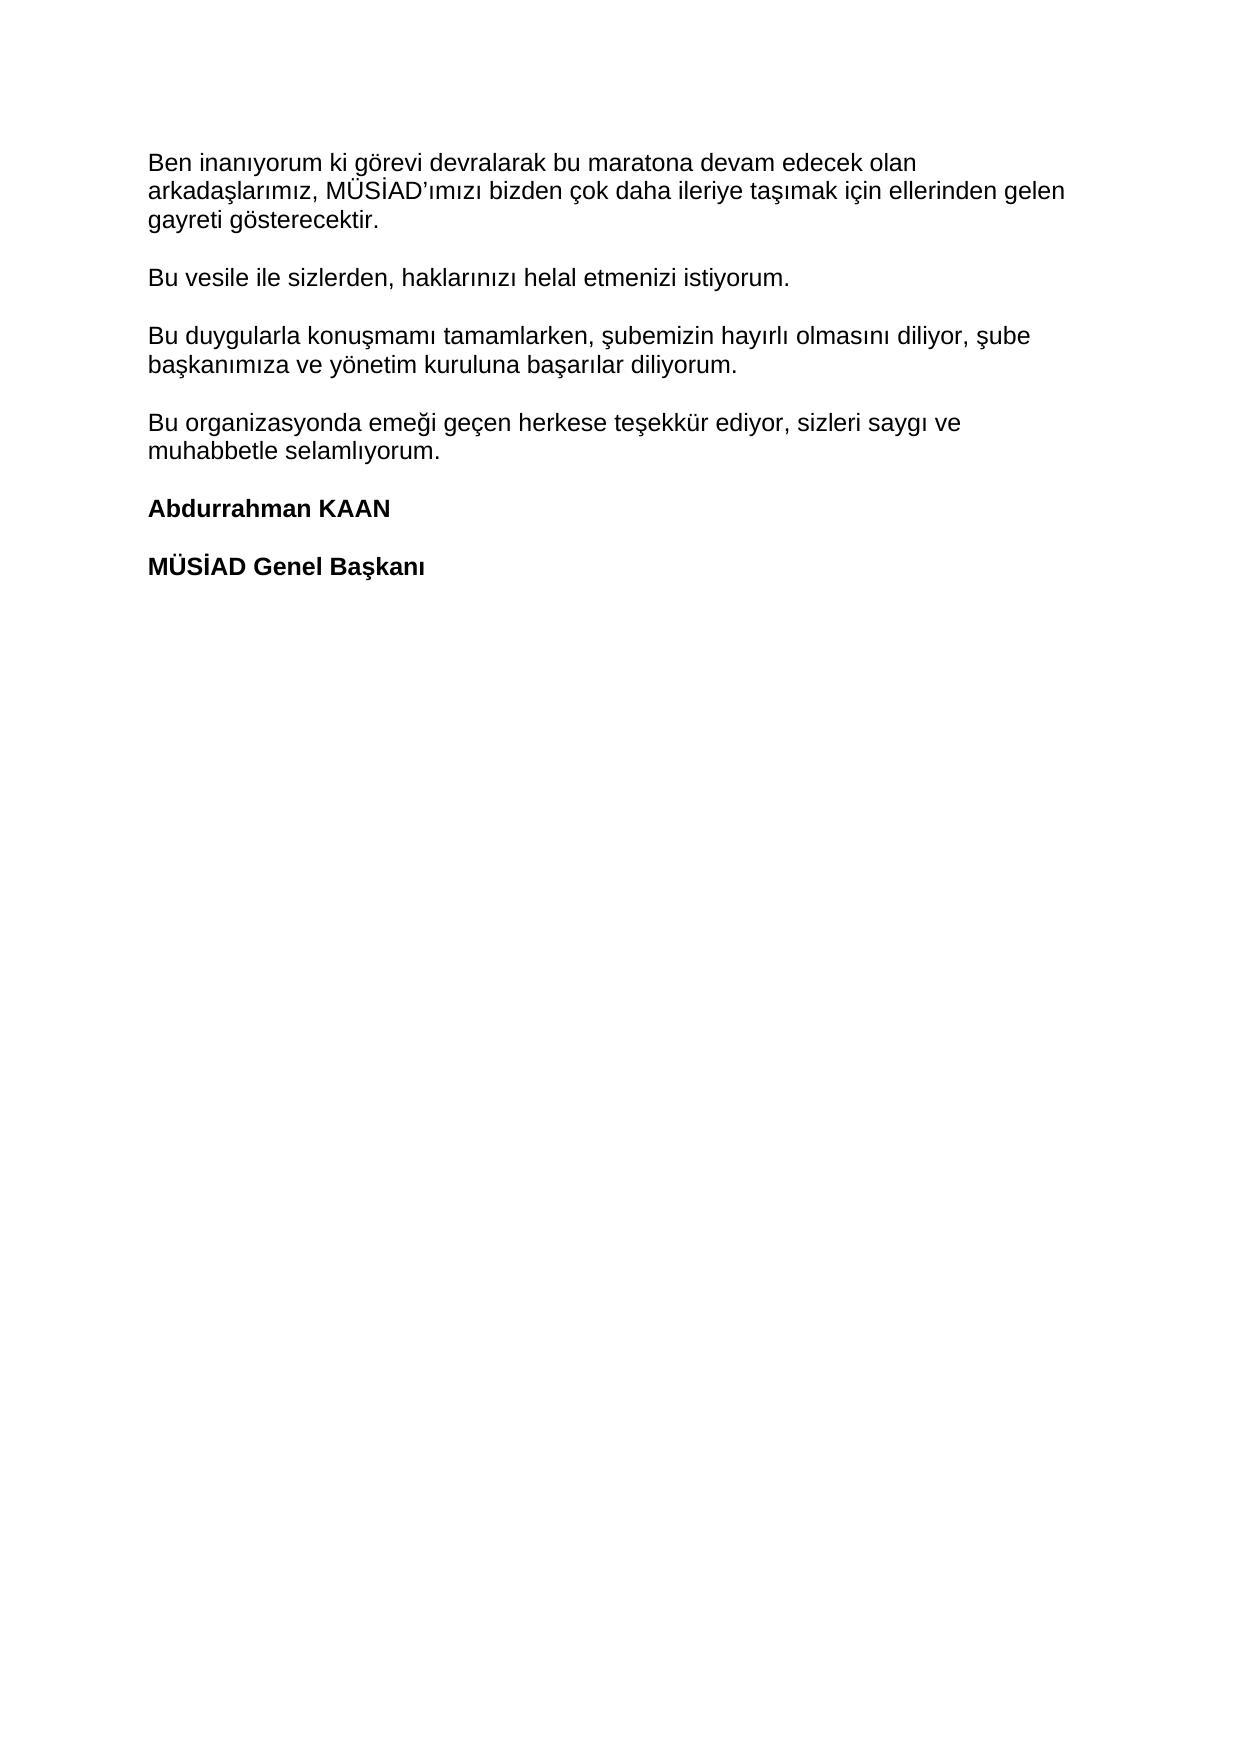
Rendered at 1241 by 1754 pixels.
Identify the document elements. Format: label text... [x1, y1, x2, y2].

text Bu organizasyonda emeği geçen herkese teşekkür ediyor, sizleri saygı ve muhabbetle selamlıyorum. [148, 408, 1093, 465]
text Ben inanıyorum ki görevi devralarak bu maratona devam edecek olan arkadaşlarımız, MÜSİAD’ımızı bizden çok daha ileriye taşımak için ellerinden gelen gayreti gösterecektir. [148, 148, 1093, 234]
text MÜSİAD Genel Başkanı [148, 552, 1093, 581]
text Bu duygularla konuşmamı tamamlarken, şubemizin hayırlı olmasını diliyor, şube başkanımıza ve yönetim kuruluna başarılar diliyorum. [148, 321, 1093, 378]
text Bu vesile ile sizlerden, haklarınızı helal etmenizi istiyorum. [148, 263, 1093, 292]
text Abdurrahman KAAN [148, 494, 1093, 523]
